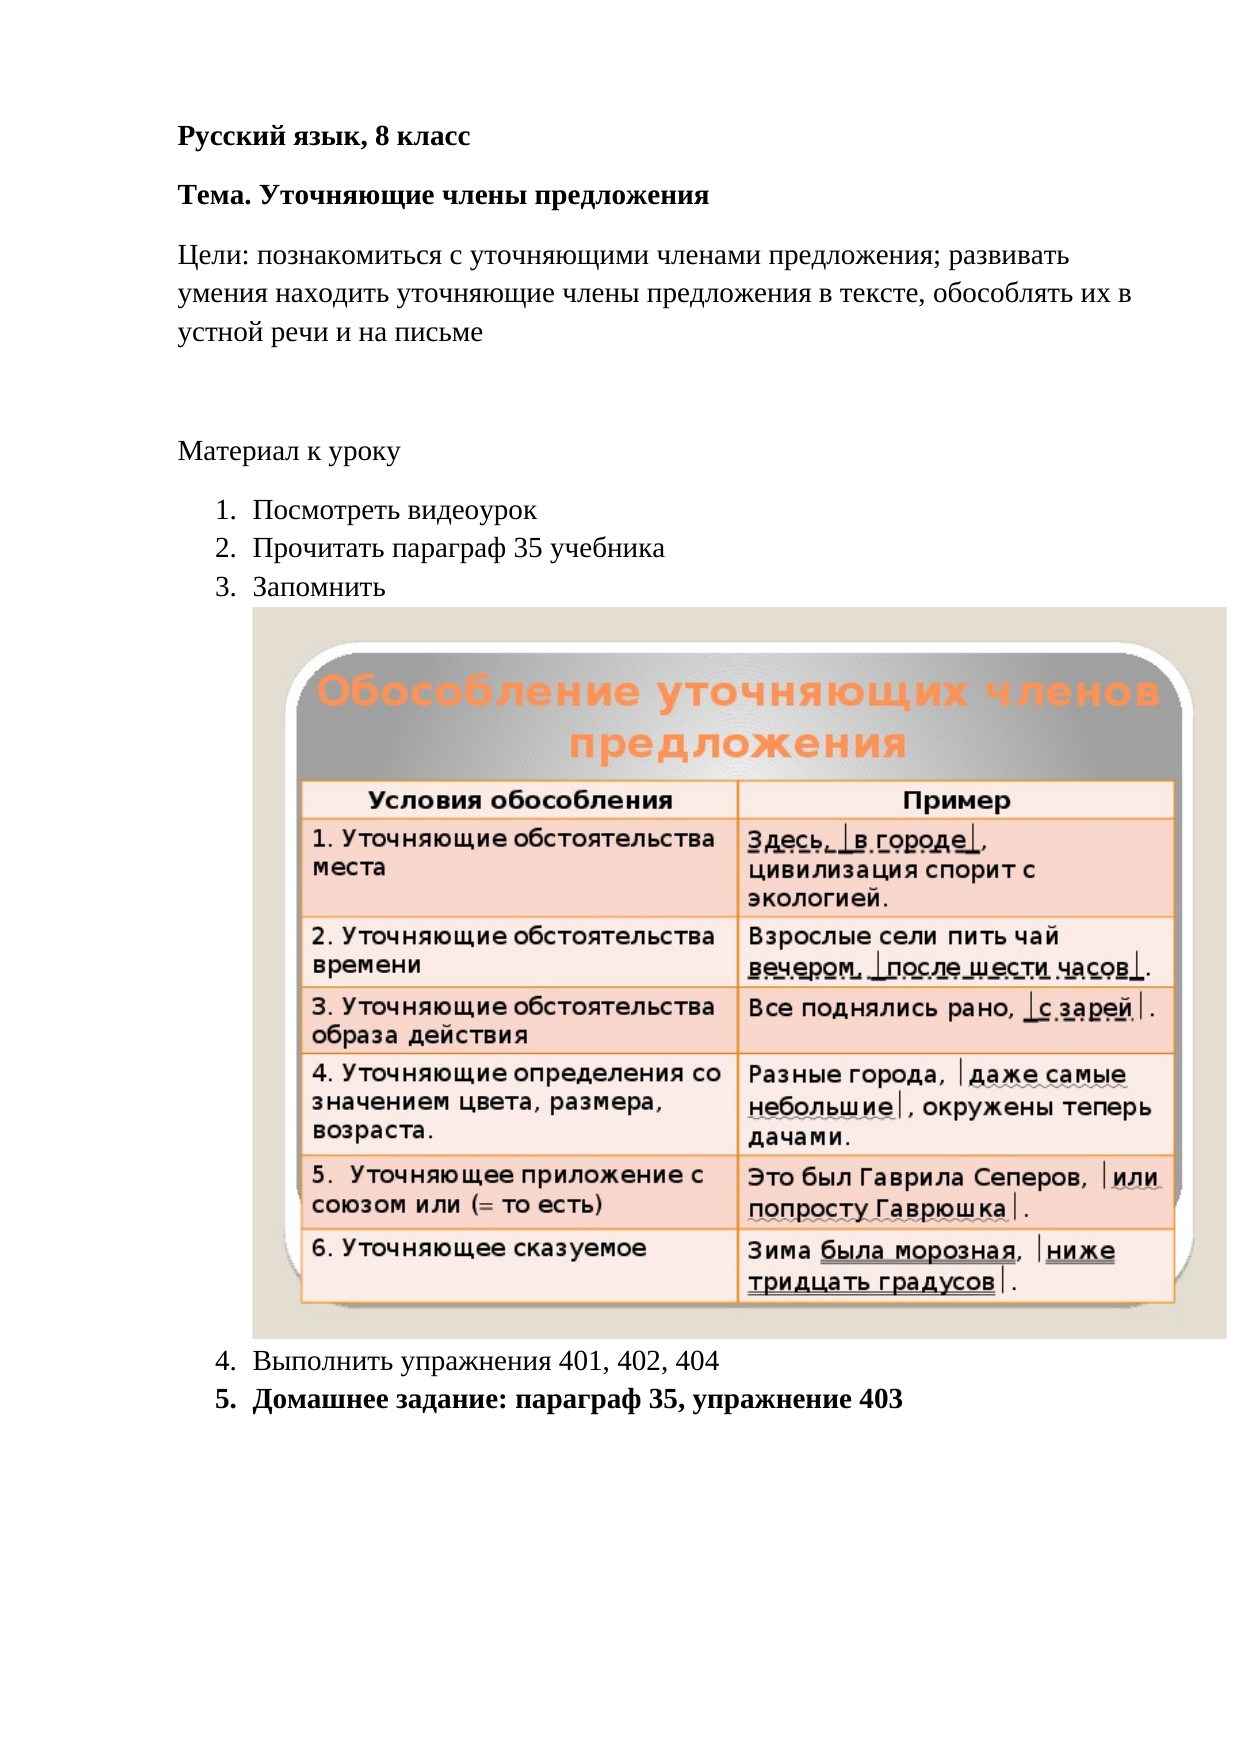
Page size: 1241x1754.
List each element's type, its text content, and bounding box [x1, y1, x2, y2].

list Прочитать параграф 35 учебника [215, 531, 1152, 564]
list Запомнить [215, 569, 1152, 603]
text Русский язык, 8 класс [177, 118, 1152, 152]
list Выполнить упражнения 401, 402, 404 [215, 1343, 1152, 1376]
list Посмотреть видеоурок [215, 492, 1152, 526]
text Цели: познакомиться с уточняющими членами предложения; развивать умения находить уточняющие члены предложения в тексте, обособлять их в устной речи и на письме [177, 237, 1152, 347]
text Материал к уроку [177, 433, 1152, 466]
picture [252, 607, 1227, 1339]
list Домашнее задание: параграф 35, упражнение 403 [215, 1381, 1152, 1415]
text Тема. Уточняющие члены предложения [177, 177, 1152, 211]
